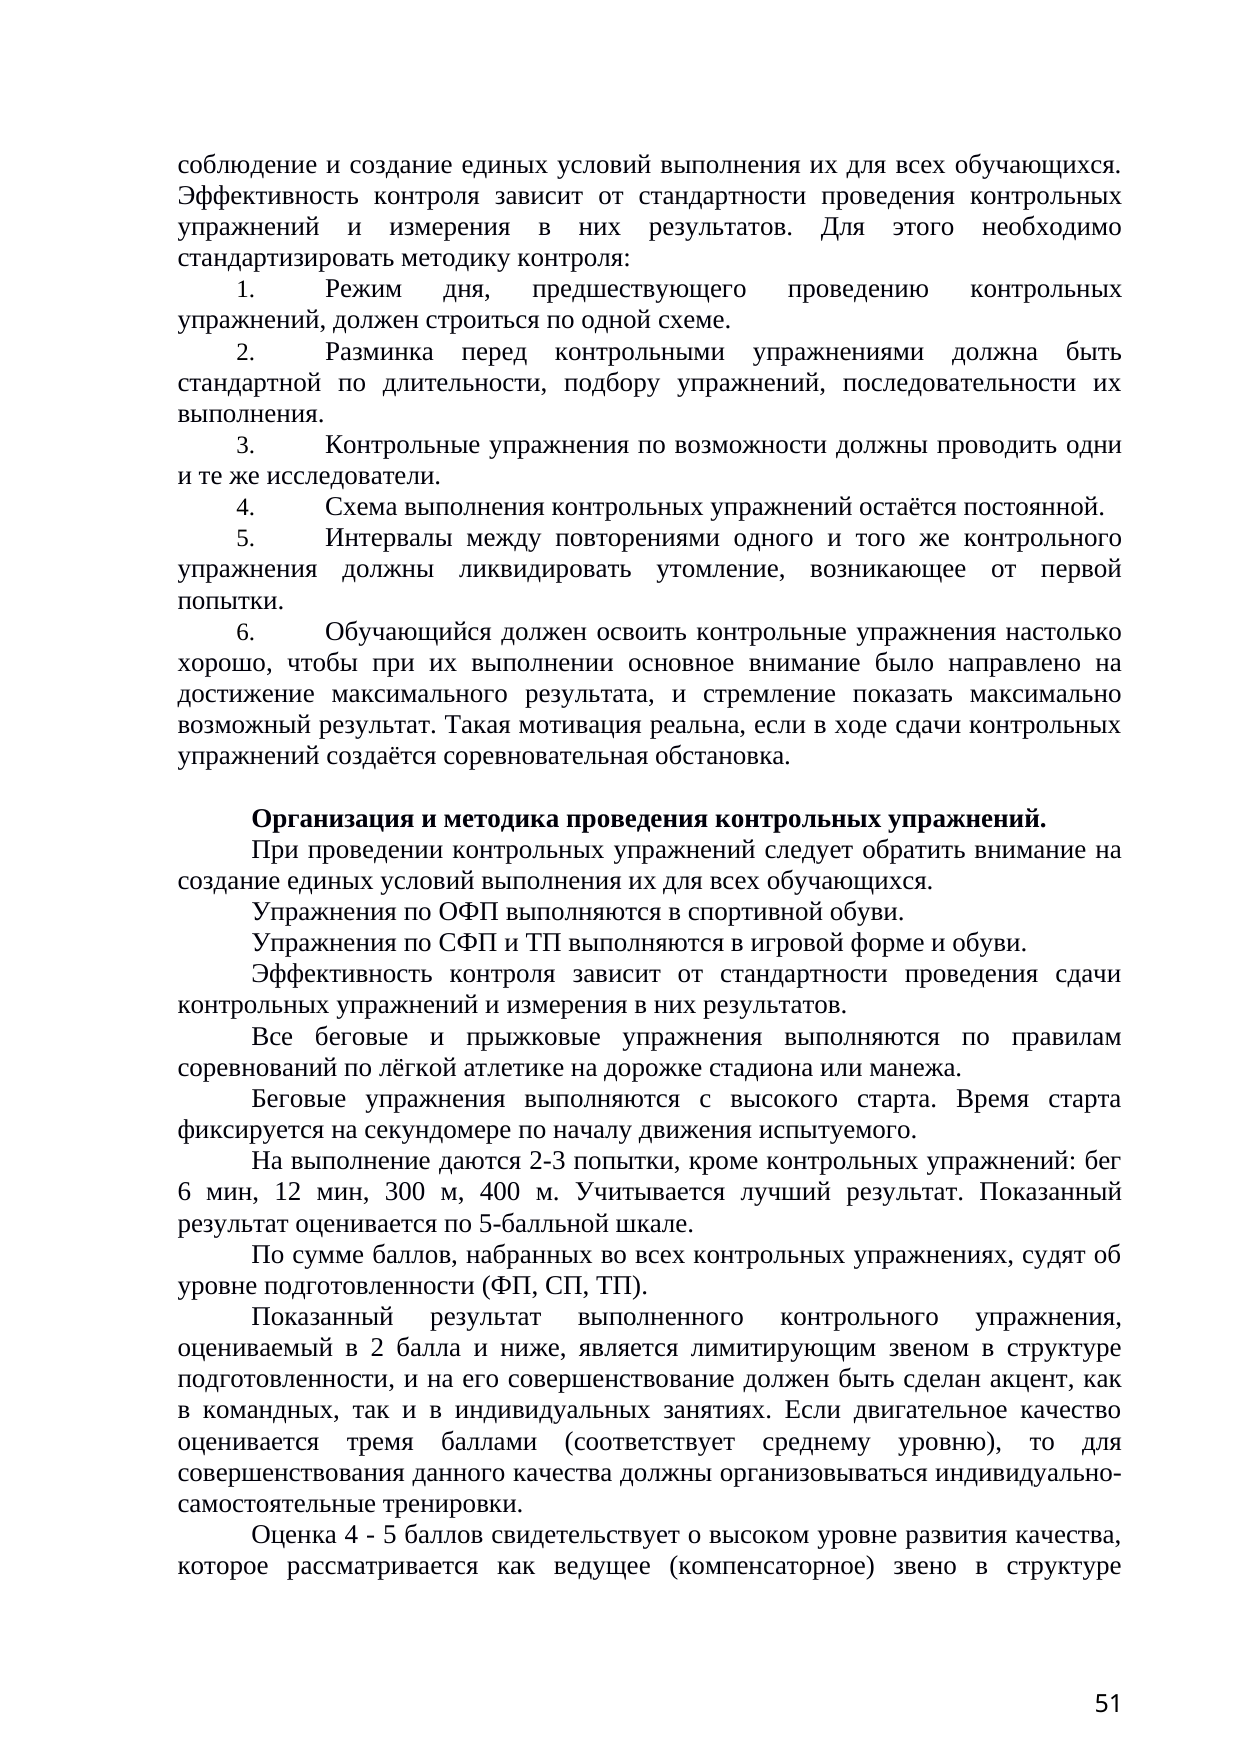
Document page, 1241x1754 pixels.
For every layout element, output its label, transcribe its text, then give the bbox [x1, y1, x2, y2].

list Контрольные упражнения по возможности должны проводить одни и те же исследователи. [177, 428, 1123, 490]
text На выполнение даются 2-3 попытки, кроме контрольных упражнений: бег 6 мин, 12 мин, 300 м, 400 м. Учитывается лучший результат. Показанный результат оценивается по 5-балльной шкале. [177, 1144, 1123, 1238]
text Эффективность контроля зависит от стандартности проведения сдачи контрольных упражнений и измерения в них результатов. [177, 957, 1123, 1020]
list Разминка перед контрольными упражнениями должна быть стандартной по длительности, подбору упражнений, последовательности их выполнения. [177, 334, 1123, 428]
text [177, 148, 1123, 272]
text Организация и методика проведения контрольных упражнений. [177, 802, 1123, 833]
text Все беговые и прыжковые упражнения выполняются по правилам соревнований по лёгкой атлетике на дорожке стадиона или манежа. [177, 1020, 1123, 1082]
text При проведении контрольных упражнений следует обратить внимание на создание единых условий выполнения их для всех обучающихся. [177, 833, 1123, 895]
list Режим дня, предшествующего проведению контрольных упражнений, должен строиться по одной схеме. [177, 272, 1123, 334]
list Интервалы между повторениями одного и того же контрольного упражнения должны ликвидировать утомление, возникающее от первой попытки. [177, 521, 1123, 615]
text Показанный результат выполненного контрольного упражнения, оцениваемый в 2 балла и ниже, является лимитирующим звеном в структуре подготовленности, и на его совершенствование должен быть сделан акцент, как в командных, так и в индивидуальных занятиях. Если двигательное качество оценивается тремя баллами (соответствует среднему уровню), то для совершенствования данного качества должны организовываться индивидуально-самостоятельные тренировки. [177, 1300, 1123, 1518]
text Упражнения по ОФП выполняются в спортивной обуви. [177, 895, 1123, 926]
list Обучающийся должен освоить контрольные упражнения настолько хорошо, чтобы при их выполнении основное внимание было направлено на достижение максимального результата, и стремление показать максимально возможный результат. Такая мотивация реальна, если в ходе сдачи контрольных упражнений создаётся соревновательная обстановка. [177, 615, 1123, 771]
text Упражнения по СФП и ТП выполняются в игровой форме и обуви. [177, 926, 1123, 957]
list Схема выполнения контрольных упражнений остаётся постоянной. [177, 490, 1123, 521]
text По сумме баллов, набранных во всех контрольных упражнениях, судят об уровне подготовленности (ФП, СП, ТП). [177, 1238, 1123, 1300]
text Беговые упражнения выполняются с высокого старта. Время старта фиксируется на секундомере по началу движения испытуемого. [177, 1082, 1123, 1144]
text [177, 1518, 1123, 1580]
